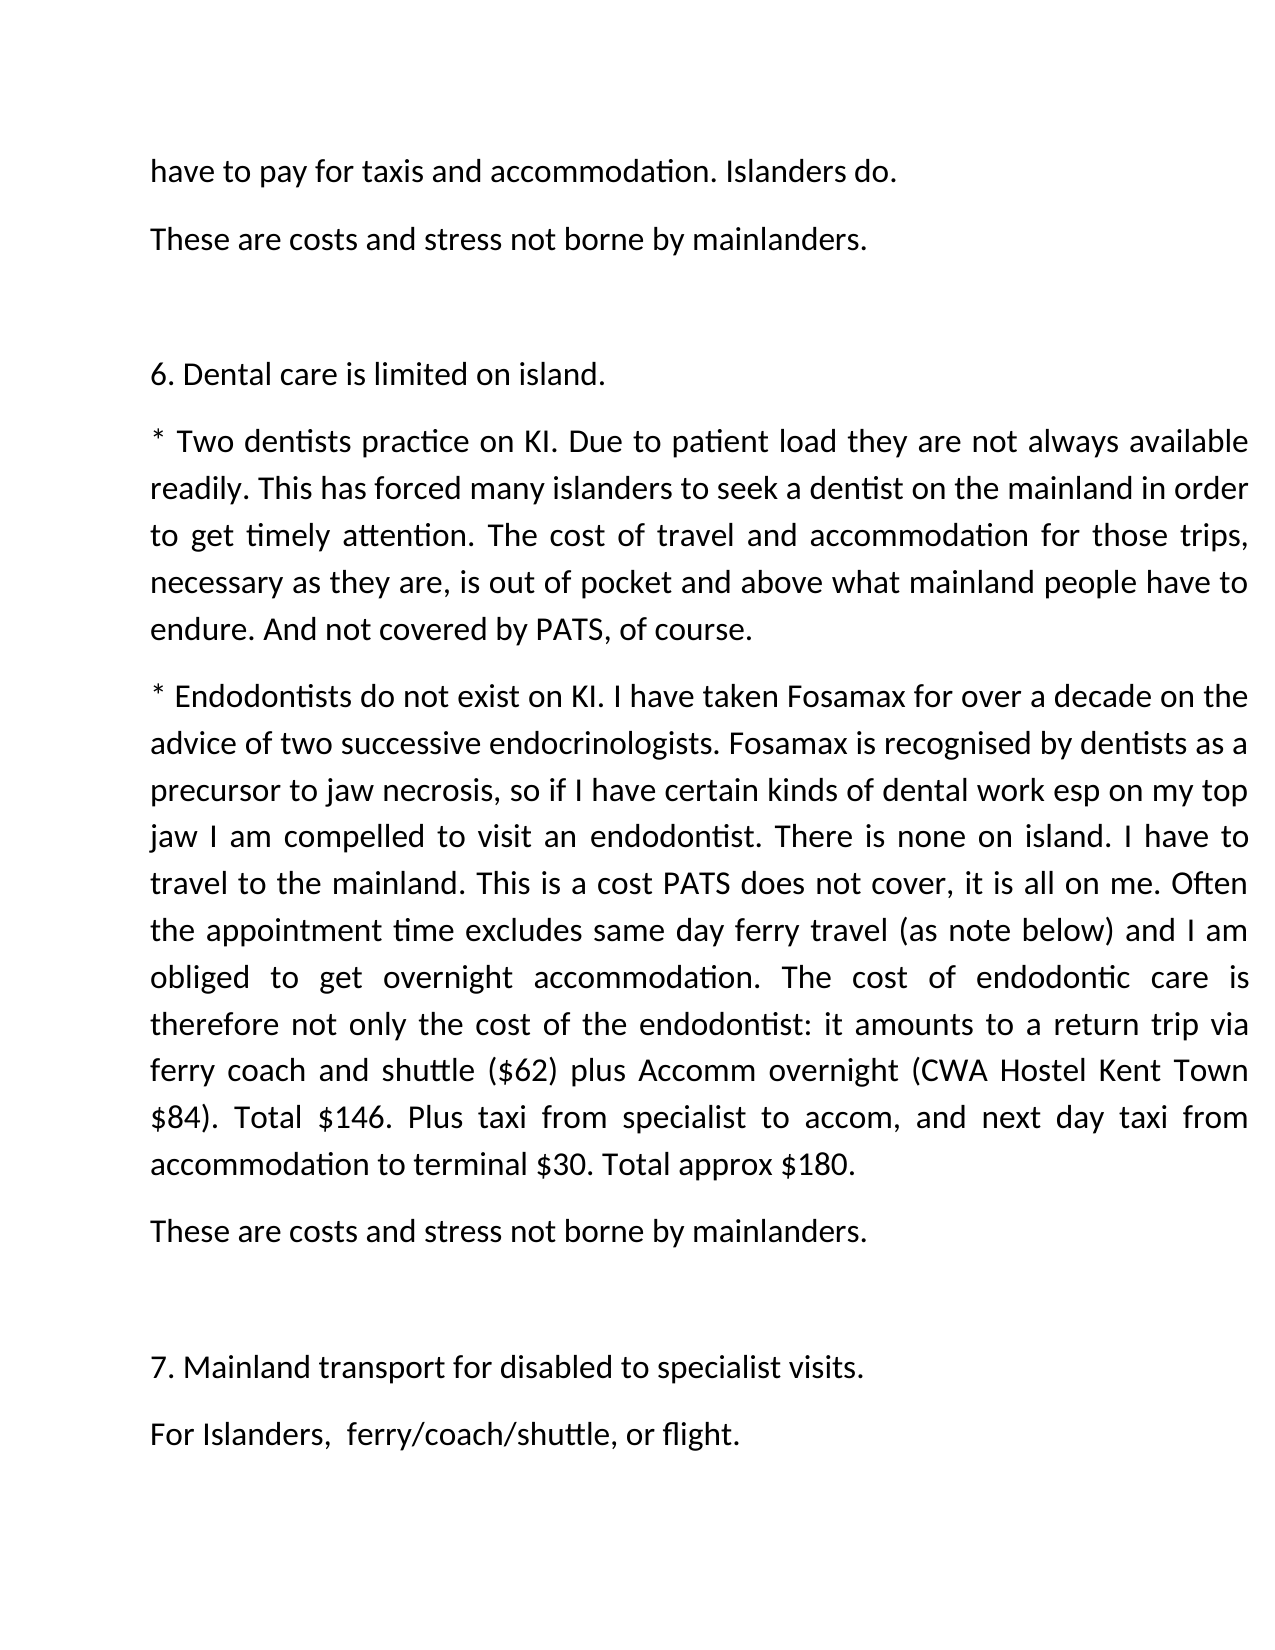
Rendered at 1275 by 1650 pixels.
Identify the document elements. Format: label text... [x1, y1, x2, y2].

text These are costs and stress not borne by mainlanders. [150, 1210, 1251, 1251]
text * Endodontists do not exist on KI. I have taken Fosamax for over a decade on the advice of two successive endocrinologists. Fosamax is recognised by dentists as a precursor to jaw necrosis, so if I have certain kinds of dental work esp on my top jaw I am compelled to visit an endodontist. There is none on island. I have to travel to the mainland. This is a cost PATS does not cover, it is all on me. Often the appointment time excludes same day ferry travel (as note below) and I am obliged to get overnight accommodation. The cost of endodontic care is therefore not only the cost of the endodontist: it amounts to a return trip via ferry coach and shuttle ($62) plus Accomm overnight (CWA Hostel Kent Town $84). Total $146. Plus taxi from specialist to accom, and next day taxi from accommodation to terminal $30. Total approx $180. [150, 675, 1251, 1183]
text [150, 150, 1251, 191]
text These are costs and stress not borne by mainlanders. [150, 218, 1251, 258]
text * Two dentists practice on KI. Due to patient load they are not always available readily. This has forced many islanders to seek a dentist on the mainland in order to get timely attention. The cost of travel and accommodation for those trips, necessary as they are, is out of pocket and above what mainland people have to endure. And not covered by PATS, of course. [150, 420, 1251, 648]
text For Islanders, ferry/coach/shuttle, or flight. [150, 1413, 1251, 1454]
text 7. Mainland transport for disabled to specialist visits. [150, 1346, 1251, 1386]
text 6. Dental care is limited on island. [150, 353, 1251, 393]
